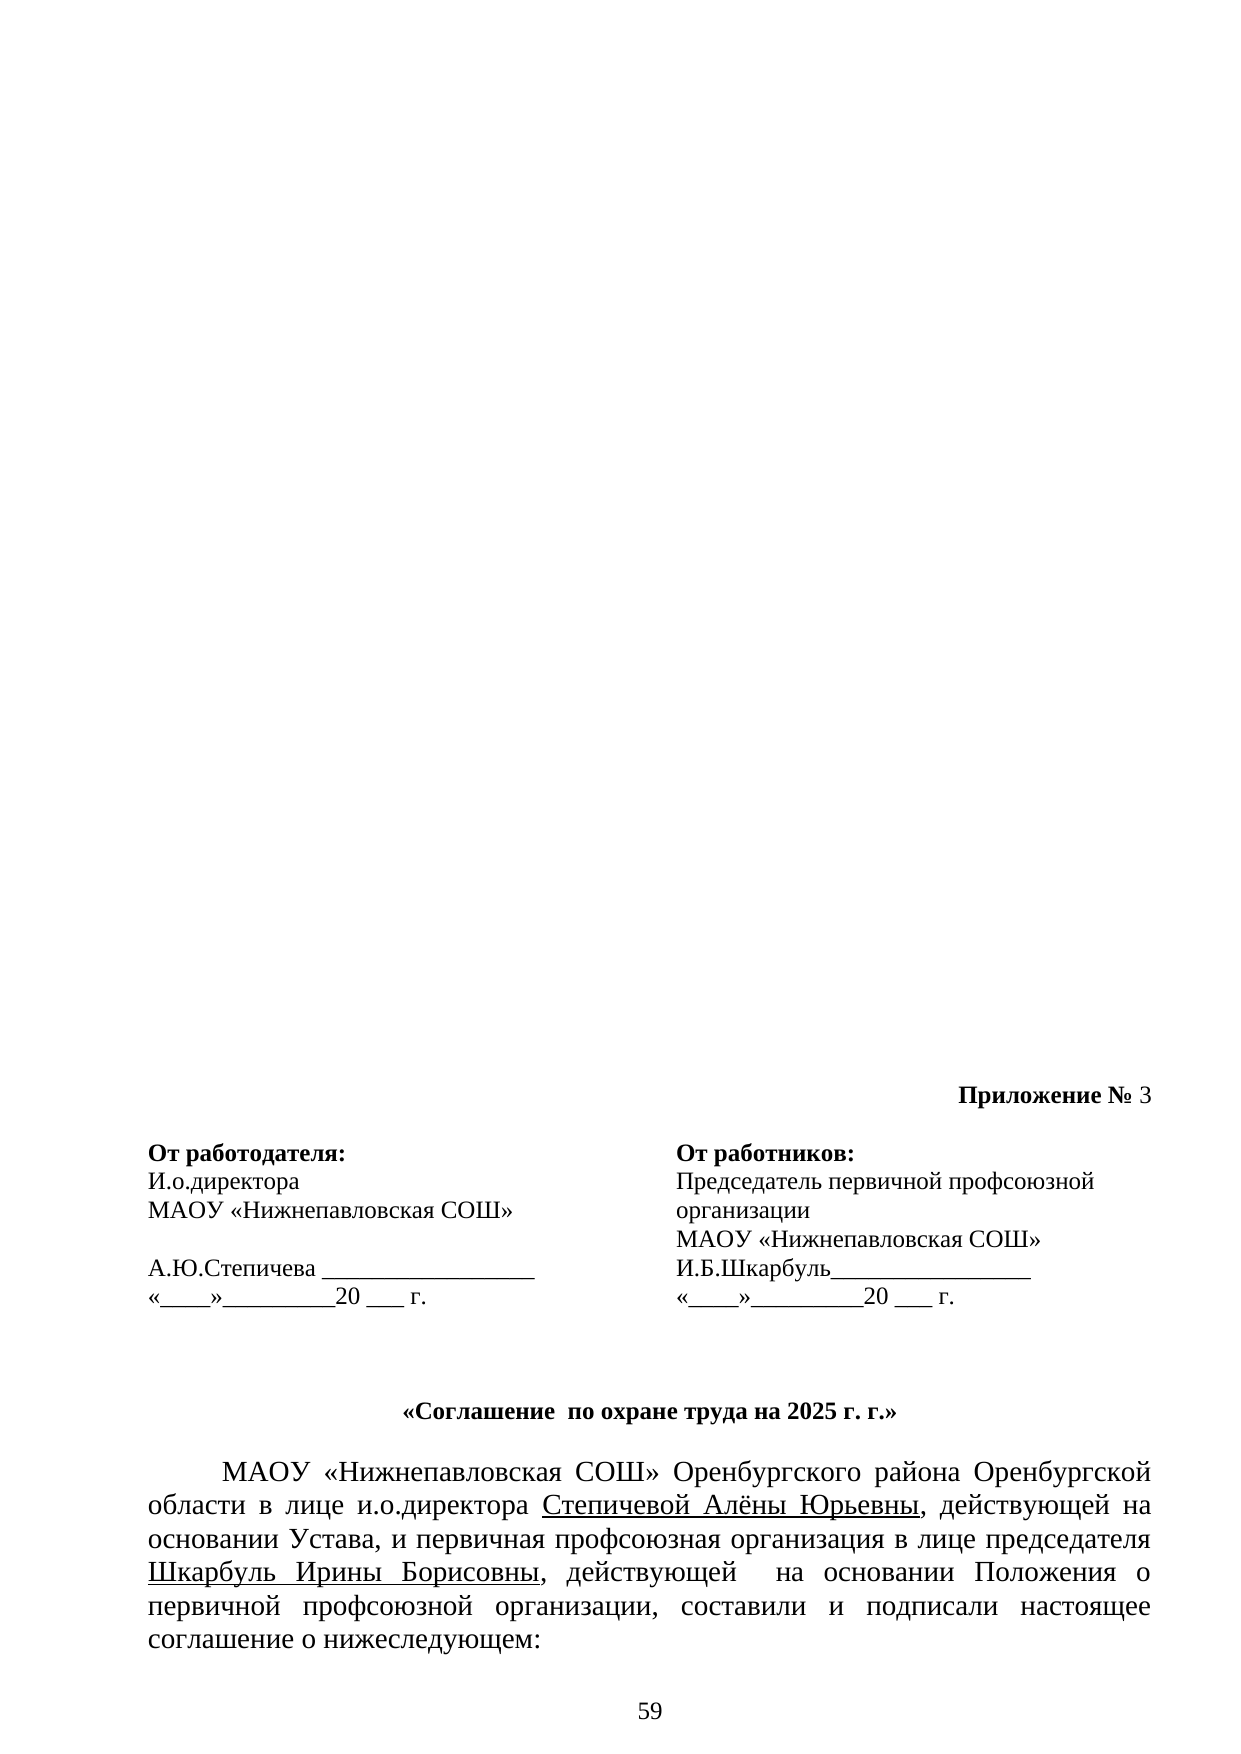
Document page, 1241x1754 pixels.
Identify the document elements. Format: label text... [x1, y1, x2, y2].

text Приложение № 3 [148, 1080, 1152, 1109]
table_header От работодателя: И.о.директора МАОУ «Нижнепавловская СОШ» А.Ю.Степичева _________________ «____»_________20 ___ г. [136, 1138, 664, 1339]
text МАОУ «Нижнепавловская СОШ» Оренбургского района Оренбургской области в лице и.о.директора Степичевой Алёны Юрьевны, действующей на основании Устава, и первичная профсоюзная организация в лице председателя Шкарбуль Ирины Борисовны, действующей на основании Положения о первичной профсоюзной организации, составили и подписали настоящее соглашение о нижеследующем: [148, 1454, 1152, 1655]
text «Соглашение по охране труда на 2025 г. г.» [148, 1396, 1152, 1425]
table_header От работников: Председатель первичной профсоюзной организации МАОУ «Нижнепавловская СОШ» И.Б.Шкарбуль________________ «____»_________20 ___ г. [665, 1138, 1211, 1339]
